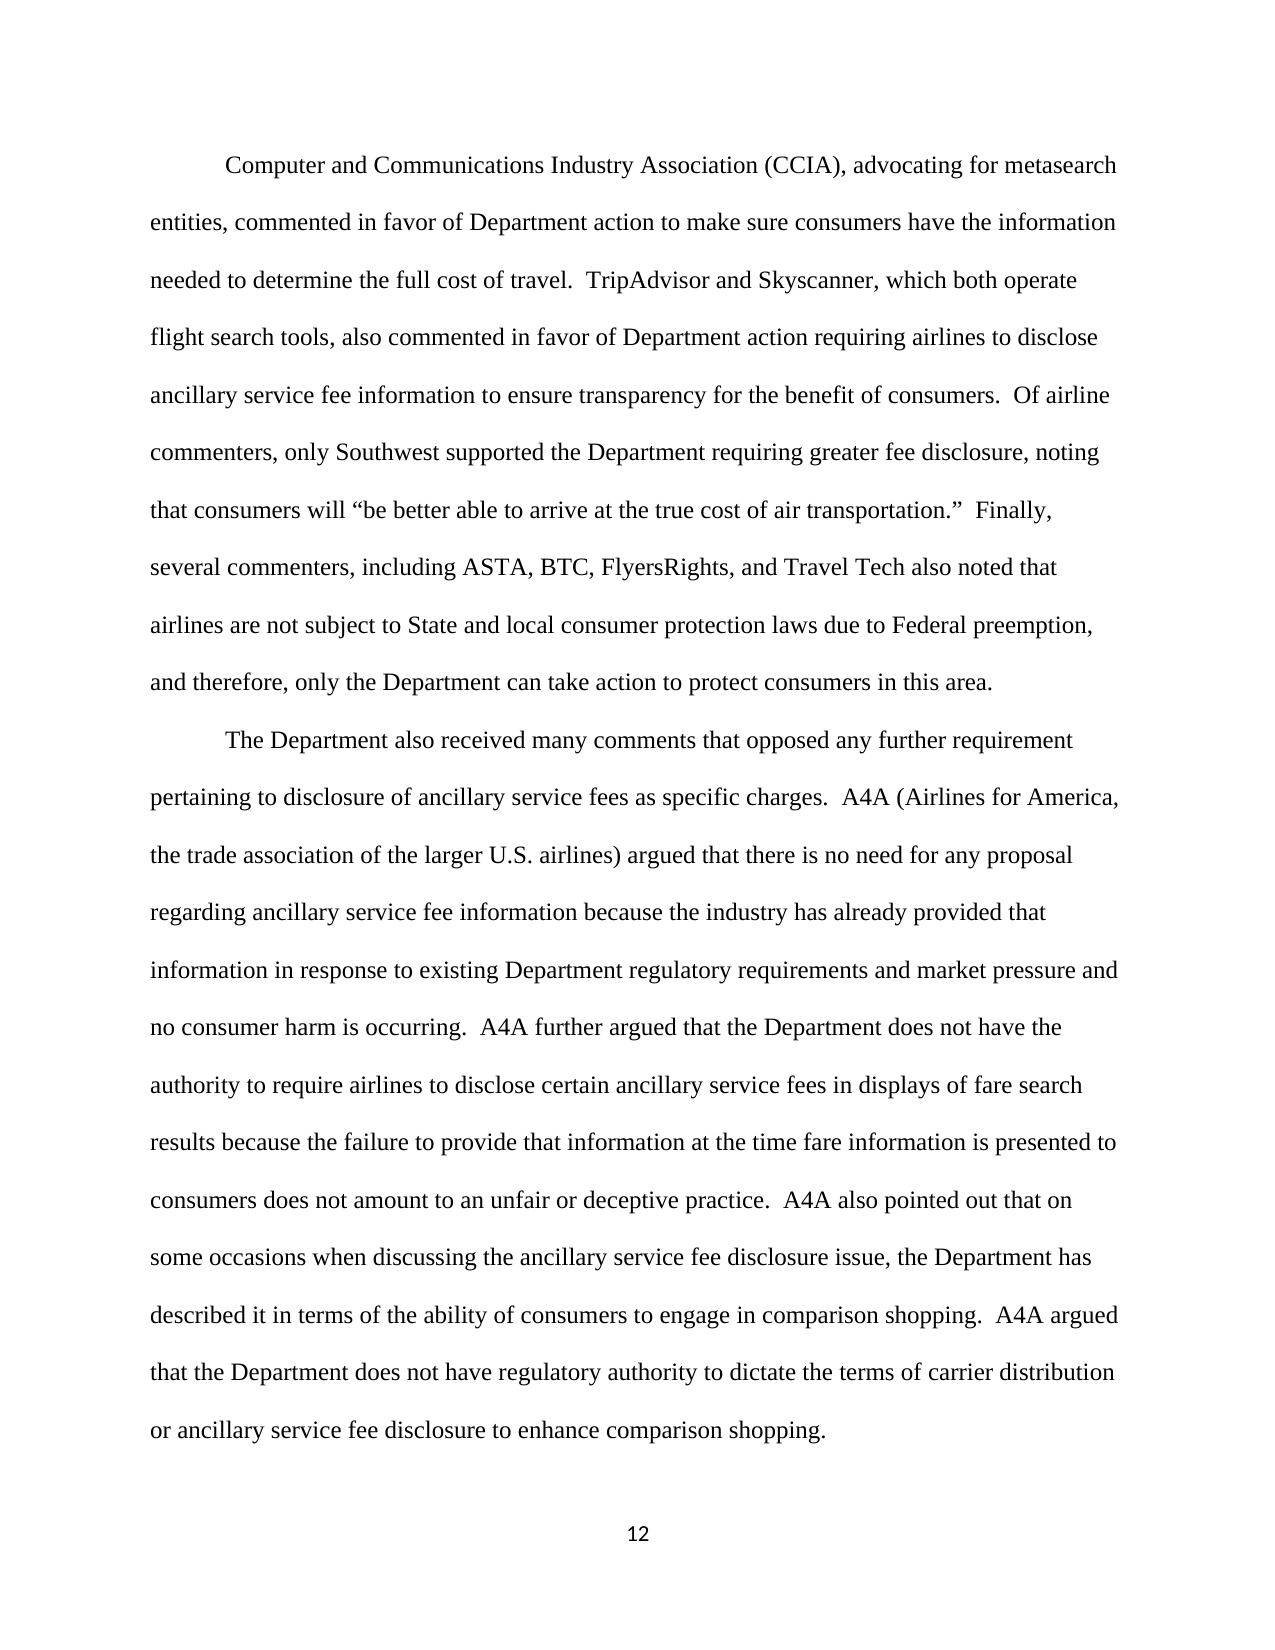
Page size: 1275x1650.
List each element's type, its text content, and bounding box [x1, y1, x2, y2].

text The Department also received many comments that opposed any further requirement pertaining to disclosure of ancillary service fees as specific charges. A4A (Airlines for America, the trade association of the larger U.S. airlines) argued that there is no need for any proposal regarding ancillary service fee information because the industry has already provided that information in response to existing Department regulatory requirements and market pressure and no consumer harm is occurring. A4A further argued that the Department does not have the authority to require airlines to disclose certain ancillary service fees in displays of fare search results because the failure to provide that information at the time fare information is presented to consumers does not amount to an unfair or deceptive practice. A4A also pointed out that on some occasions when discussing the ancillary service fee disclosure issue, the Department has described it in terms of the ability of consumers to engage in comparison shopping. A4A argued that the Department does not have regulatory authority to dictate the terms of carrier distribution or ancillary service fee disclosure to enhance comparison shopping. [150, 725, 1125, 1444]
text Computer and Communications Industry Association (CCIA), advocating for metasearch entities, commented in favor of Department action to make sure consumers have the information needed to determine the full cost of travel. TripAdvisor and Skyscanner, which both operate flight search tools, also commented in favor of Department action requiring airlines to disclose ancillary service fee information to ensure transparency for the benefit of consumers. Of airline commenters, only Southwest supported the Department requiring greater fee disclosure, noting that consumers will “be better able to arrive at the true cost of air transportation.” Finally, several commenters, including ASTA, BTC, FlyersRights, and Travel Tech also noted that airlines are not subject to State and local consumer protection laws due to Federal preemption, and therefore, only the Department can take action to protect consumers in this area. [150, 150, 1125, 696]
